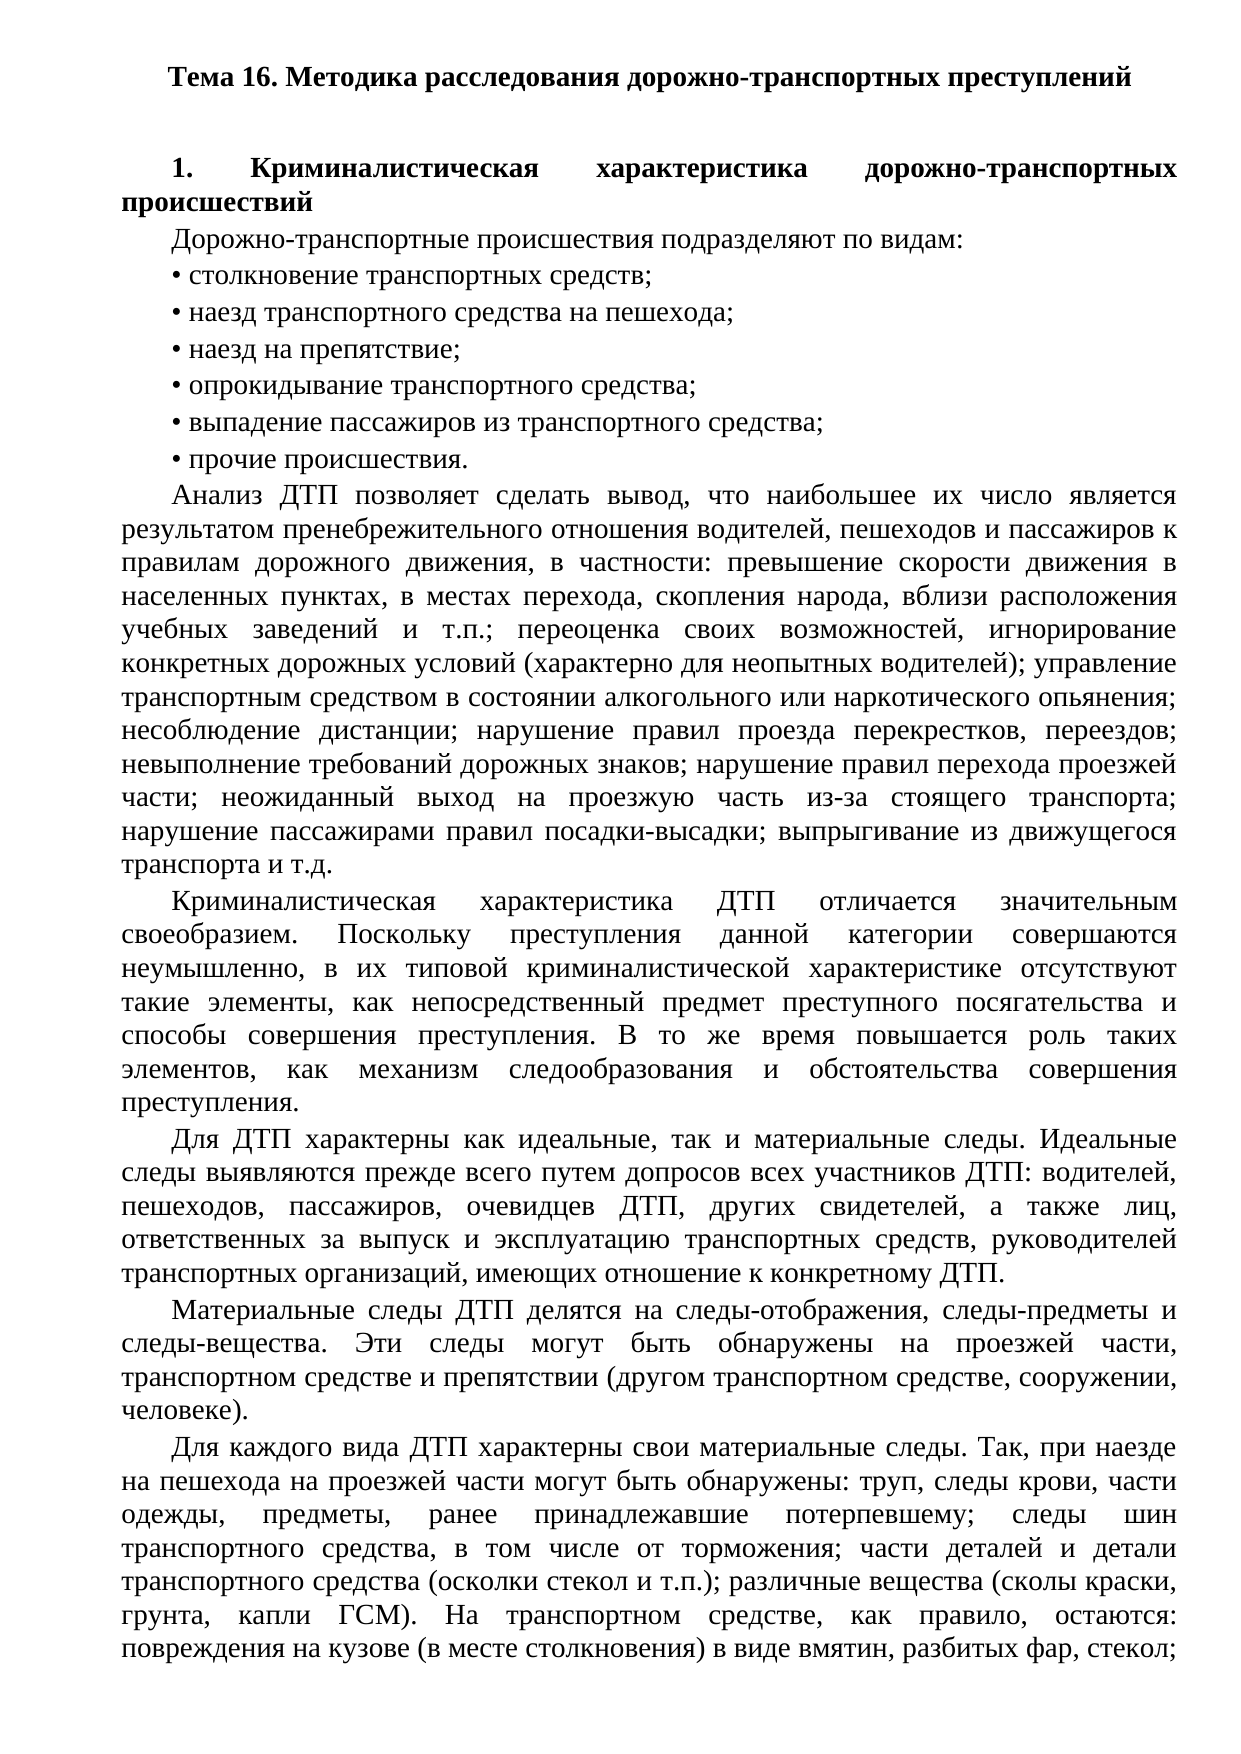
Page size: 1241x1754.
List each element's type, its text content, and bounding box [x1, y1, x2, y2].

text 1. Криминалистическая характеристика дорожно-транспортных происшествий [121, 151, 1178, 218]
text • столкновение транспортных средств; [121, 257, 1178, 291]
text • опрокидывание транспортного средства; [121, 367, 1178, 401]
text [121, 1429, 1178, 1664]
text Материальные следы ДТП делятся на следы-отображения, следы-предметы и следы-вещества. Эти следы могут быть обнаружены на проезжей части, транспортном средстве и препятствии (другом транспортном средстве, сооружении, человеке). [121, 1292, 1178, 1426]
text • прочие происшествия. [121, 441, 1178, 474]
subtitle Тема 16. Методика расследования дорожно-транспортных преступлений [118, 59, 1181, 93]
text Для ДТП характерны как идеальные, так и материальные следы. Идеальные следы выявляются прежде всего путем допросов всех участников ДТП: водителей, пешеходов, пассажиров, очевидцев ДТП, других свидетелей, а также лиц, ответственных за выпуск и эксплуатацию транспортных средств, руководителей транспортных организаций, имеющих отношение к конкретному ДТП. [121, 1121, 1178, 1289]
text Дорожно-транспортные происшествия подразделяют по видам: [121, 221, 1178, 254]
text • выпадение пассажиров из транспортного средства; [121, 404, 1178, 438]
text • наезд на препятствие; [121, 331, 1178, 364]
text Анализ ДТП позволяет сделать вывод, что наибольшее их число является результатом пренебрежительного отношения водителей, пешеходов и пассажиров к правилам дорожного движения, в частности: превышение скорости движения в населенных пунктах, в местах перехода, скопления народа, вблизи расположения учебных заведений и т.п.; переоценка своих возможностей, игнорирование конкретных дорожных условий (характерно для неопытных водителей); управление транспортным средством в состоянии алкогольного или наркотического опьянения; несоблюдение дистанции; нарушение правил проезда перекрестков, переездов; невыполнение требований дорожных знаков; нарушение правил перехода проезжей части; неожиданный выход на проезжую часть из-за стоящего транспорта; нарушение пассажирами правил посадки-высадки; выпрыгивание из движущегося транспорта и т.д. [121, 477, 1178, 880]
text Криминалистическая характеристика ДТП отличается значительным своеобразием. Поскольку преступления данной категории совершаются неумышленно, в их типовой криминалистической характеристике отсутствуют такие элементы, как непосредственный предмет преступного посягательства и способы совершения преступления. В то же время повышается роль таких элементов, как механизм следообразования и обстоятельства совершения преступления. [121, 883, 1178, 1118]
text • наезд транспортного средства на пешехода; [121, 294, 1178, 328]
